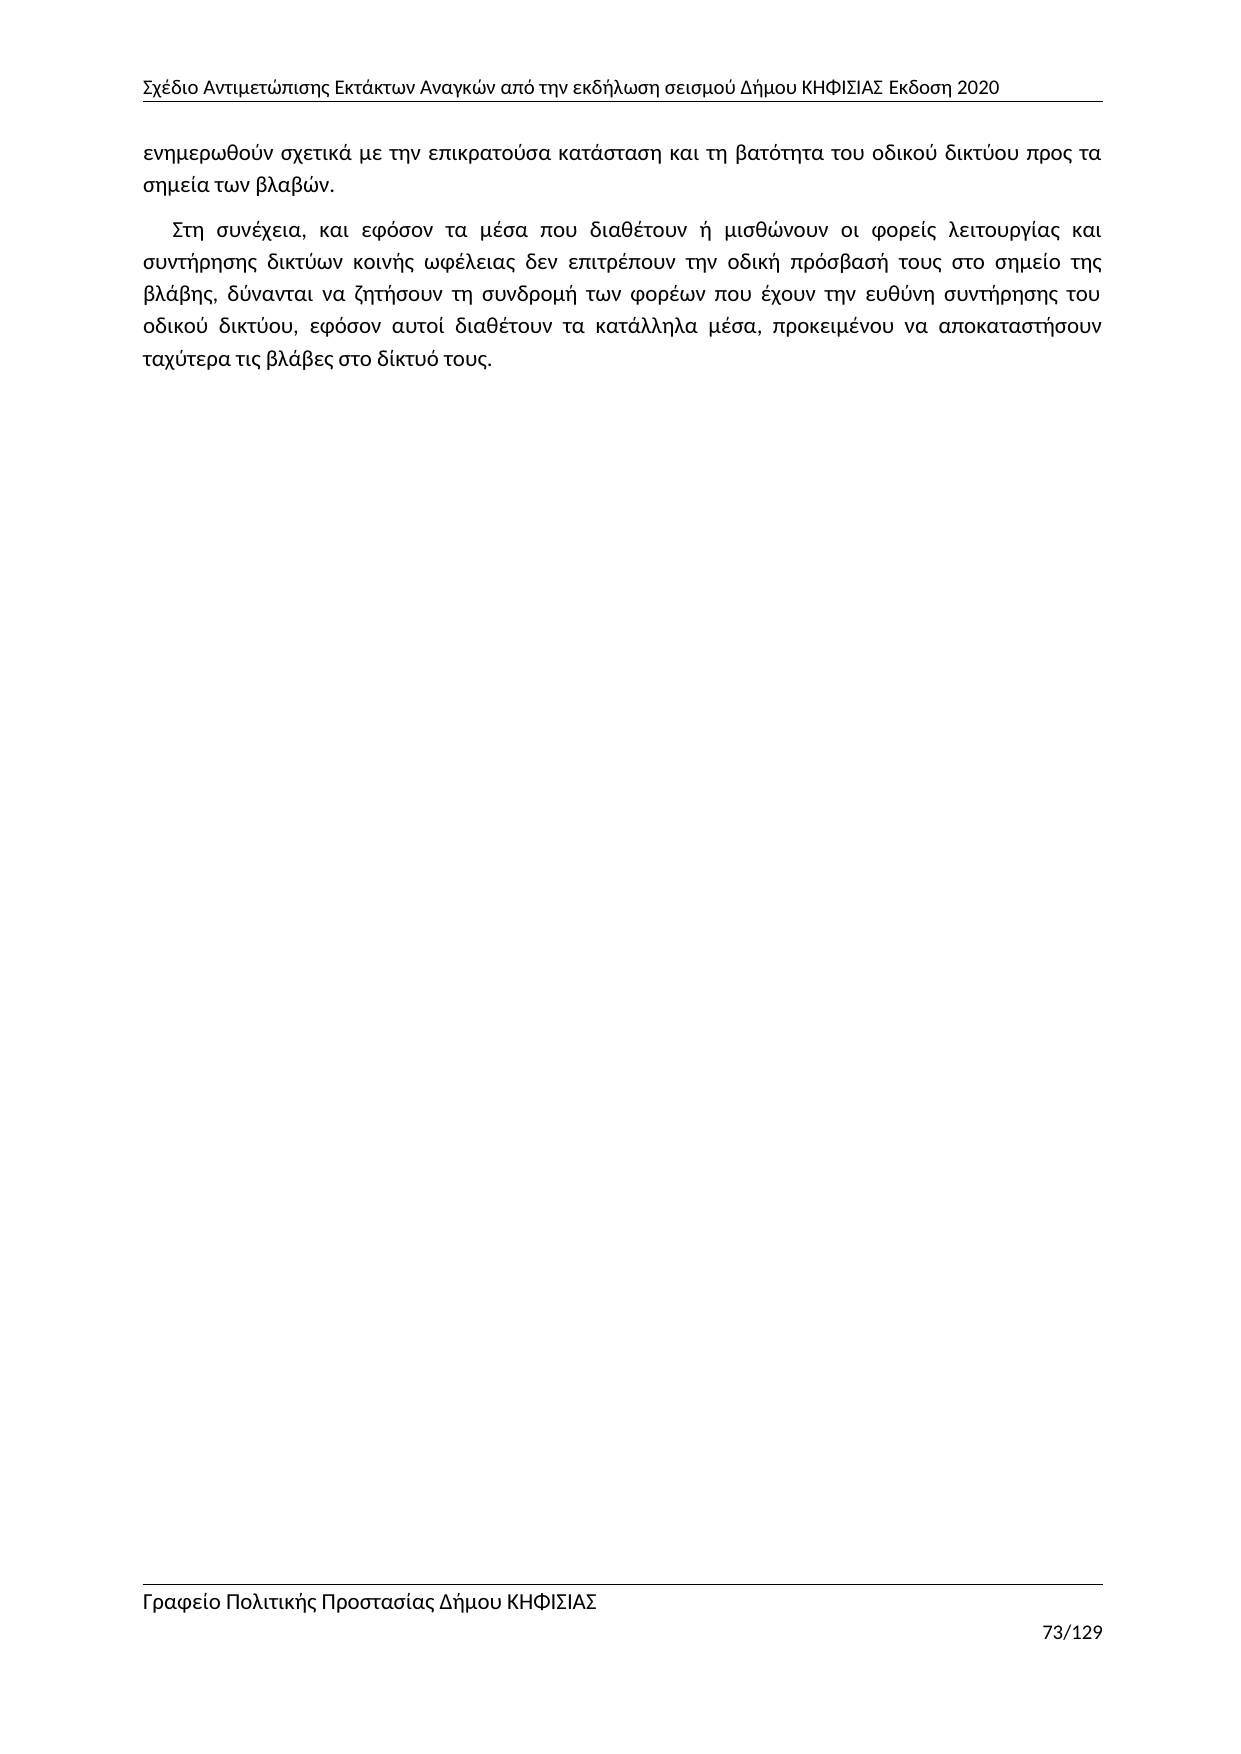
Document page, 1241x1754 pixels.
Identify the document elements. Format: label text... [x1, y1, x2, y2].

text Στη συνέχεια, και εφόσον τα μέσα που διαθέτουν ή μισθώνουν οι φορείς λειτουργίας και συντήρησης δικτύων κοινής ωφέλειας δεν επιτρέπουν την οδική πρόσβασή τους στο σημείο της βλάβης, δύνανται να ζητήσουν τη συνδρομή των φορέων που έχουν την ευθύνη συντήρησης του οδικού δικτύου, εφόσον αυτοί διαθέτουν τα κατάλληλα μέσα, προκειμένου να αποκαταστήσουν ταχύτερα τις βλάβες στο δίκτυό τους. [143, 215, 1103, 372]
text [143, 138, 1103, 198]
